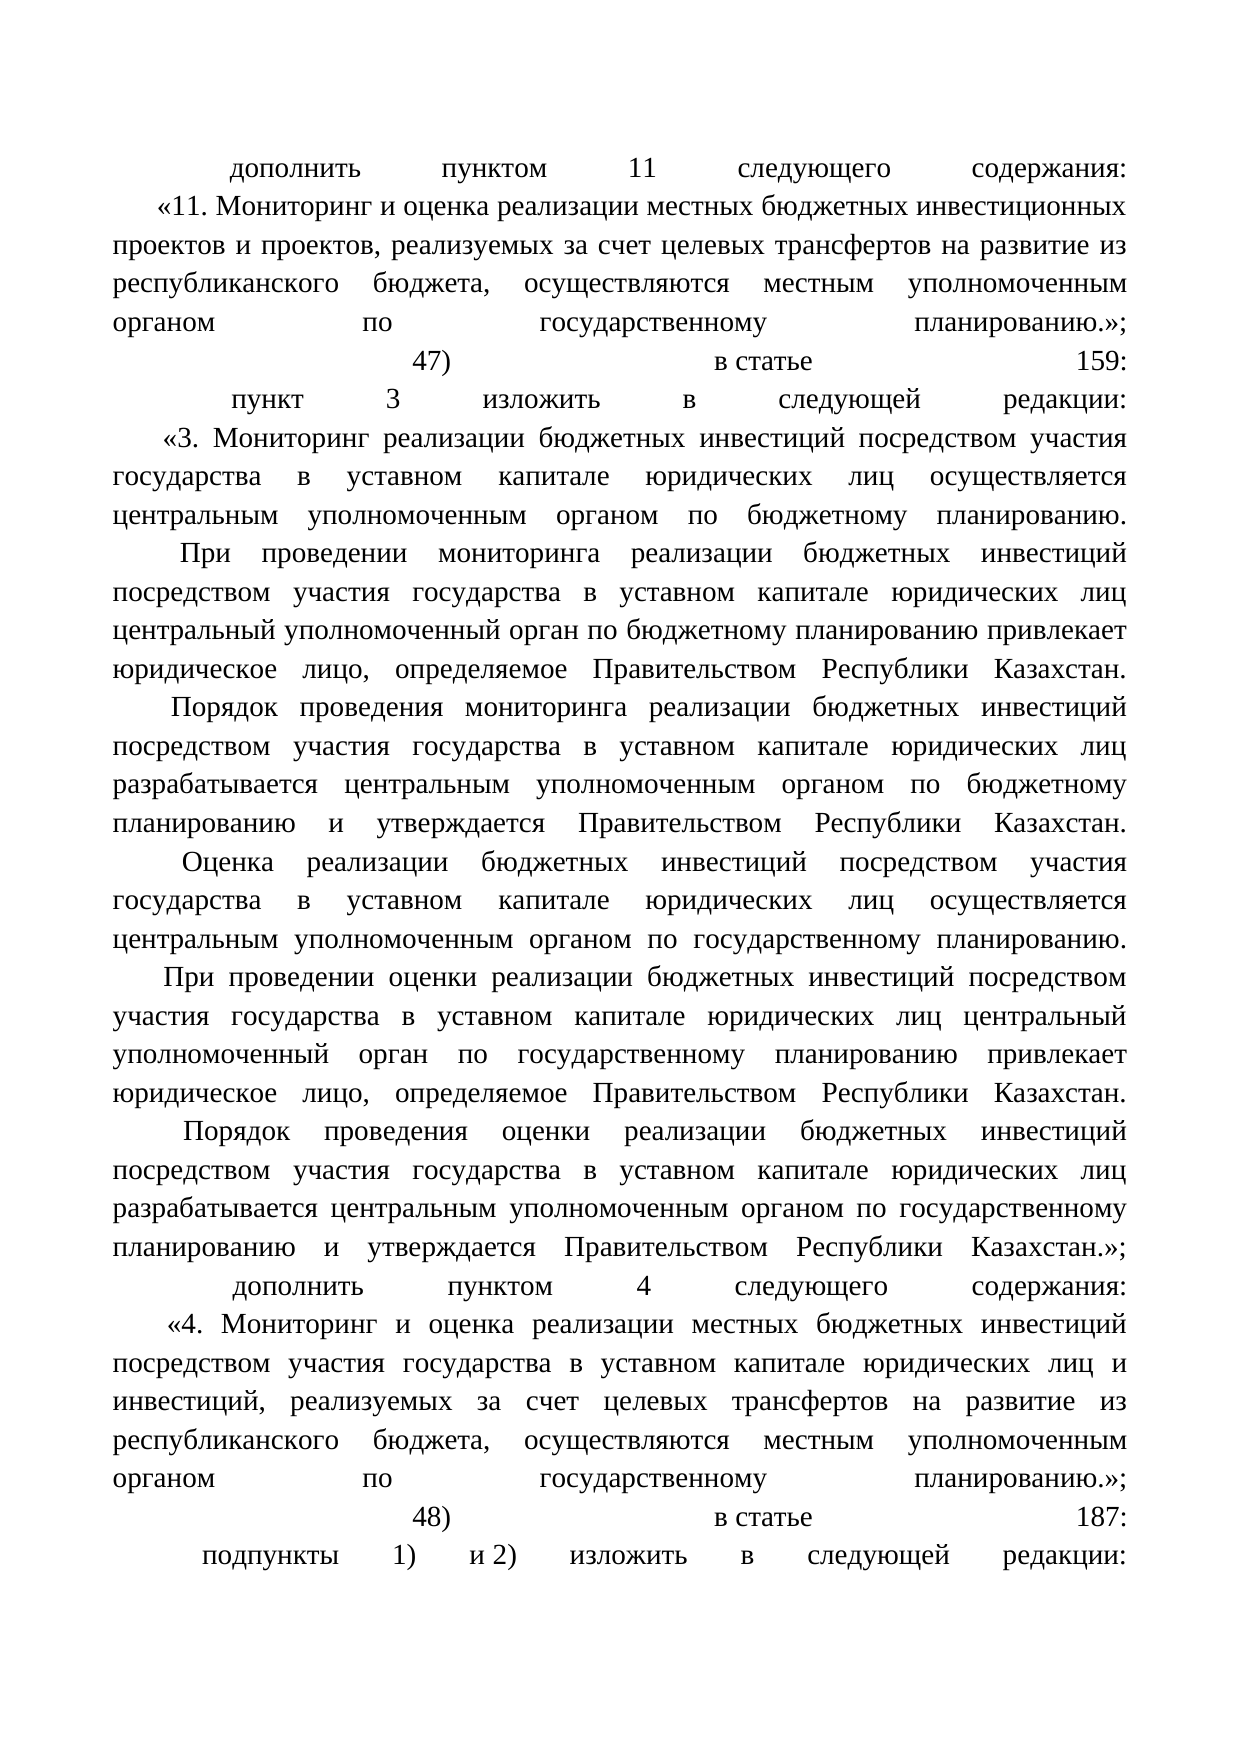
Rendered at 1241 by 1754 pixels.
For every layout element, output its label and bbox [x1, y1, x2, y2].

text [112, 150, 1128, 1571]
